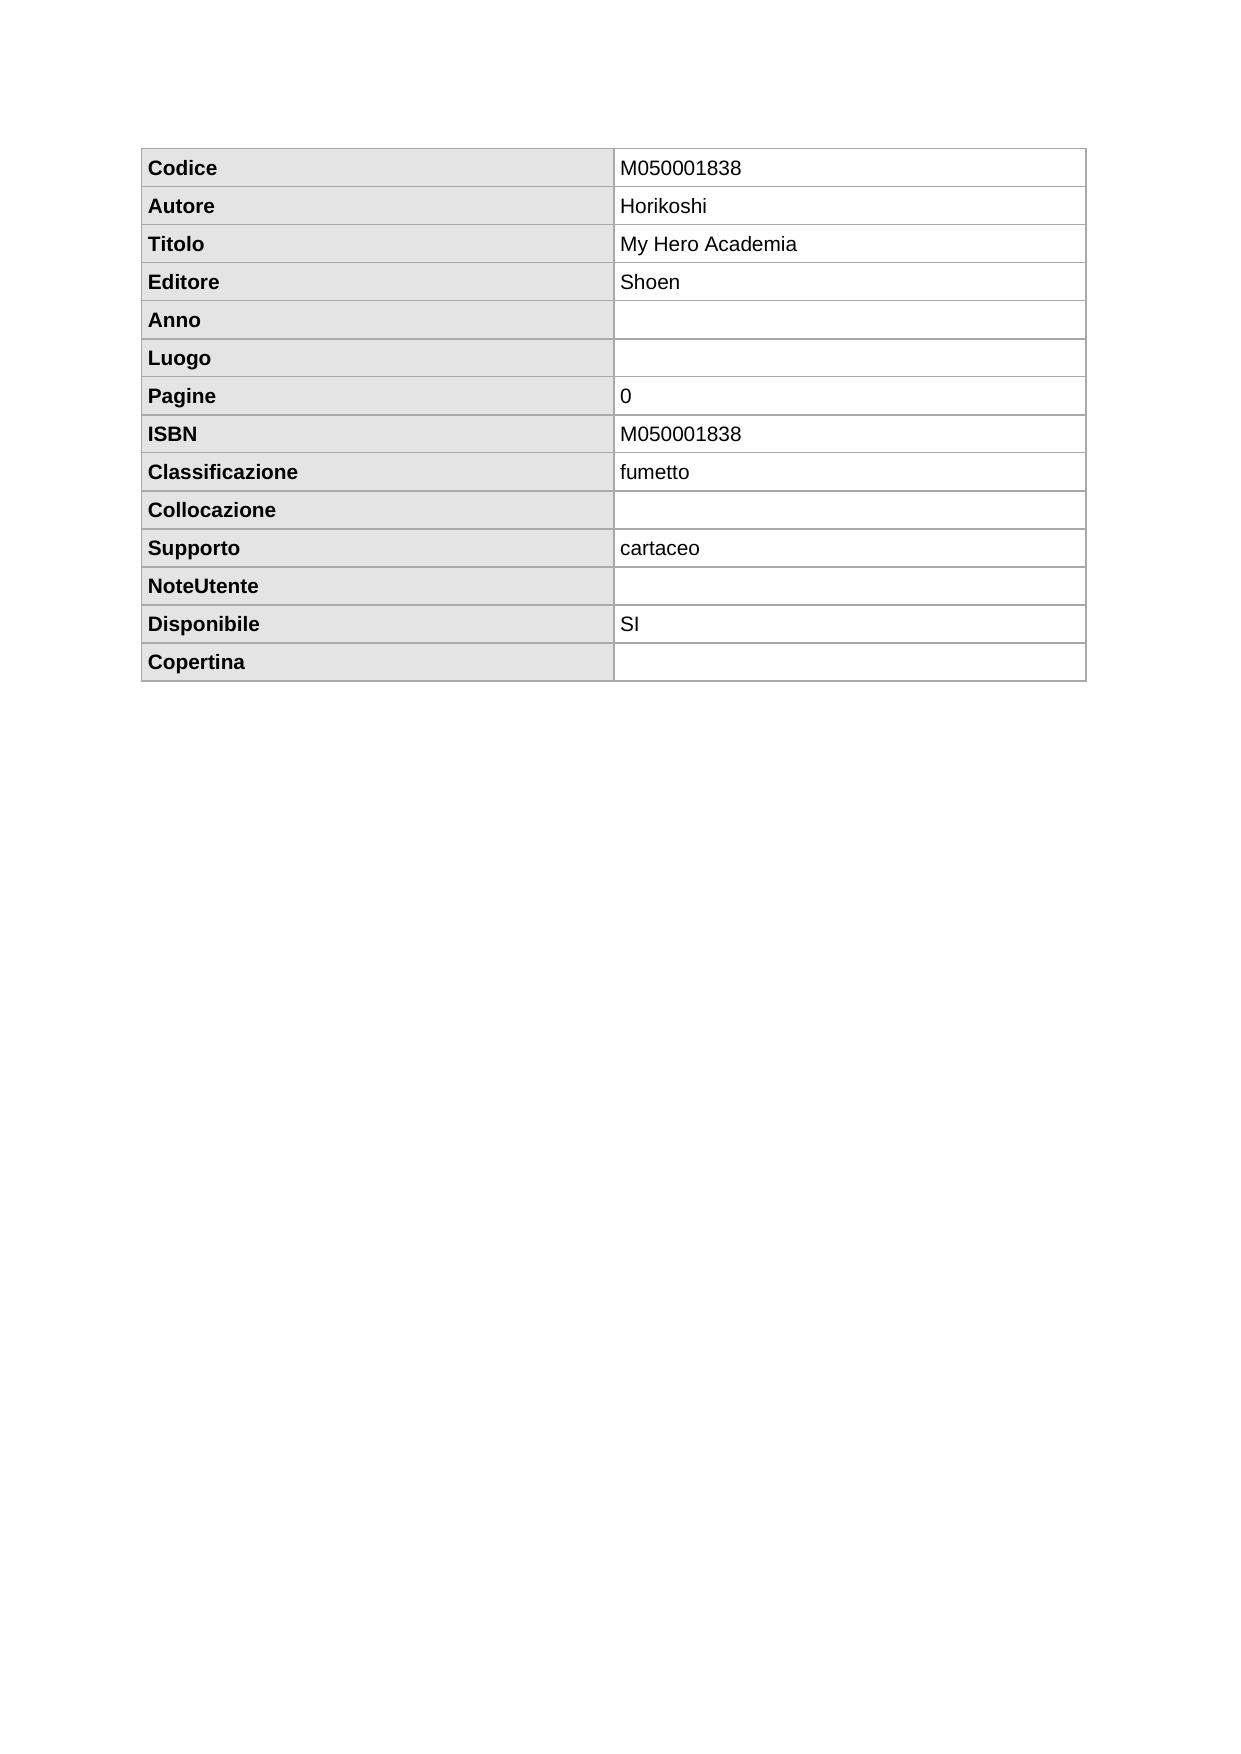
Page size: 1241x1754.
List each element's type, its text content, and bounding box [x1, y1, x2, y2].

table_cell [615, 644, 1085, 680]
table_cell 0 [615, 377, 1085, 414]
table_cell NoteUtente [142, 568, 613, 604]
table_cell [615, 340, 1085, 376]
table_cell Supporto [142, 530, 613, 566]
table_cell Luogo [142, 340, 613, 376]
table_cell [615, 568, 1085, 604]
table_cell Autore [142, 187, 613, 224]
table_cell SI [615, 606, 1085, 642]
table_cell Collocazione [142, 492, 613, 528]
table_cell Titolo [142, 225, 613, 262]
table_header Codice [142, 149, 613, 186]
table_cell Editore [142, 263, 613, 300]
table_cell Copertina [142, 644, 613, 680]
table_cell Horikoshi [615, 187, 1085, 224]
table_cell M050001838 [615, 416, 1085, 452]
table_cell Classificazione [142, 453, 613, 490]
table_cell Shoen [615, 263, 1085, 300]
table_cell ISBN [142, 416, 613, 452]
table_cell My Hero Academia [615, 225, 1085, 262]
table_header M050001838 [615, 149, 1085, 186]
table_cell [615, 301, 1085, 338]
table_cell Disponibile [142, 606, 613, 642]
table_cell fumetto [615, 453, 1085, 490]
table_cell [615, 492, 1085, 528]
table_cell Pagine [142, 377, 613, 414]
table_cell cartaceo [615, 530, 1085, 566]
table_cell Anno [142, 301, 613, 338]
